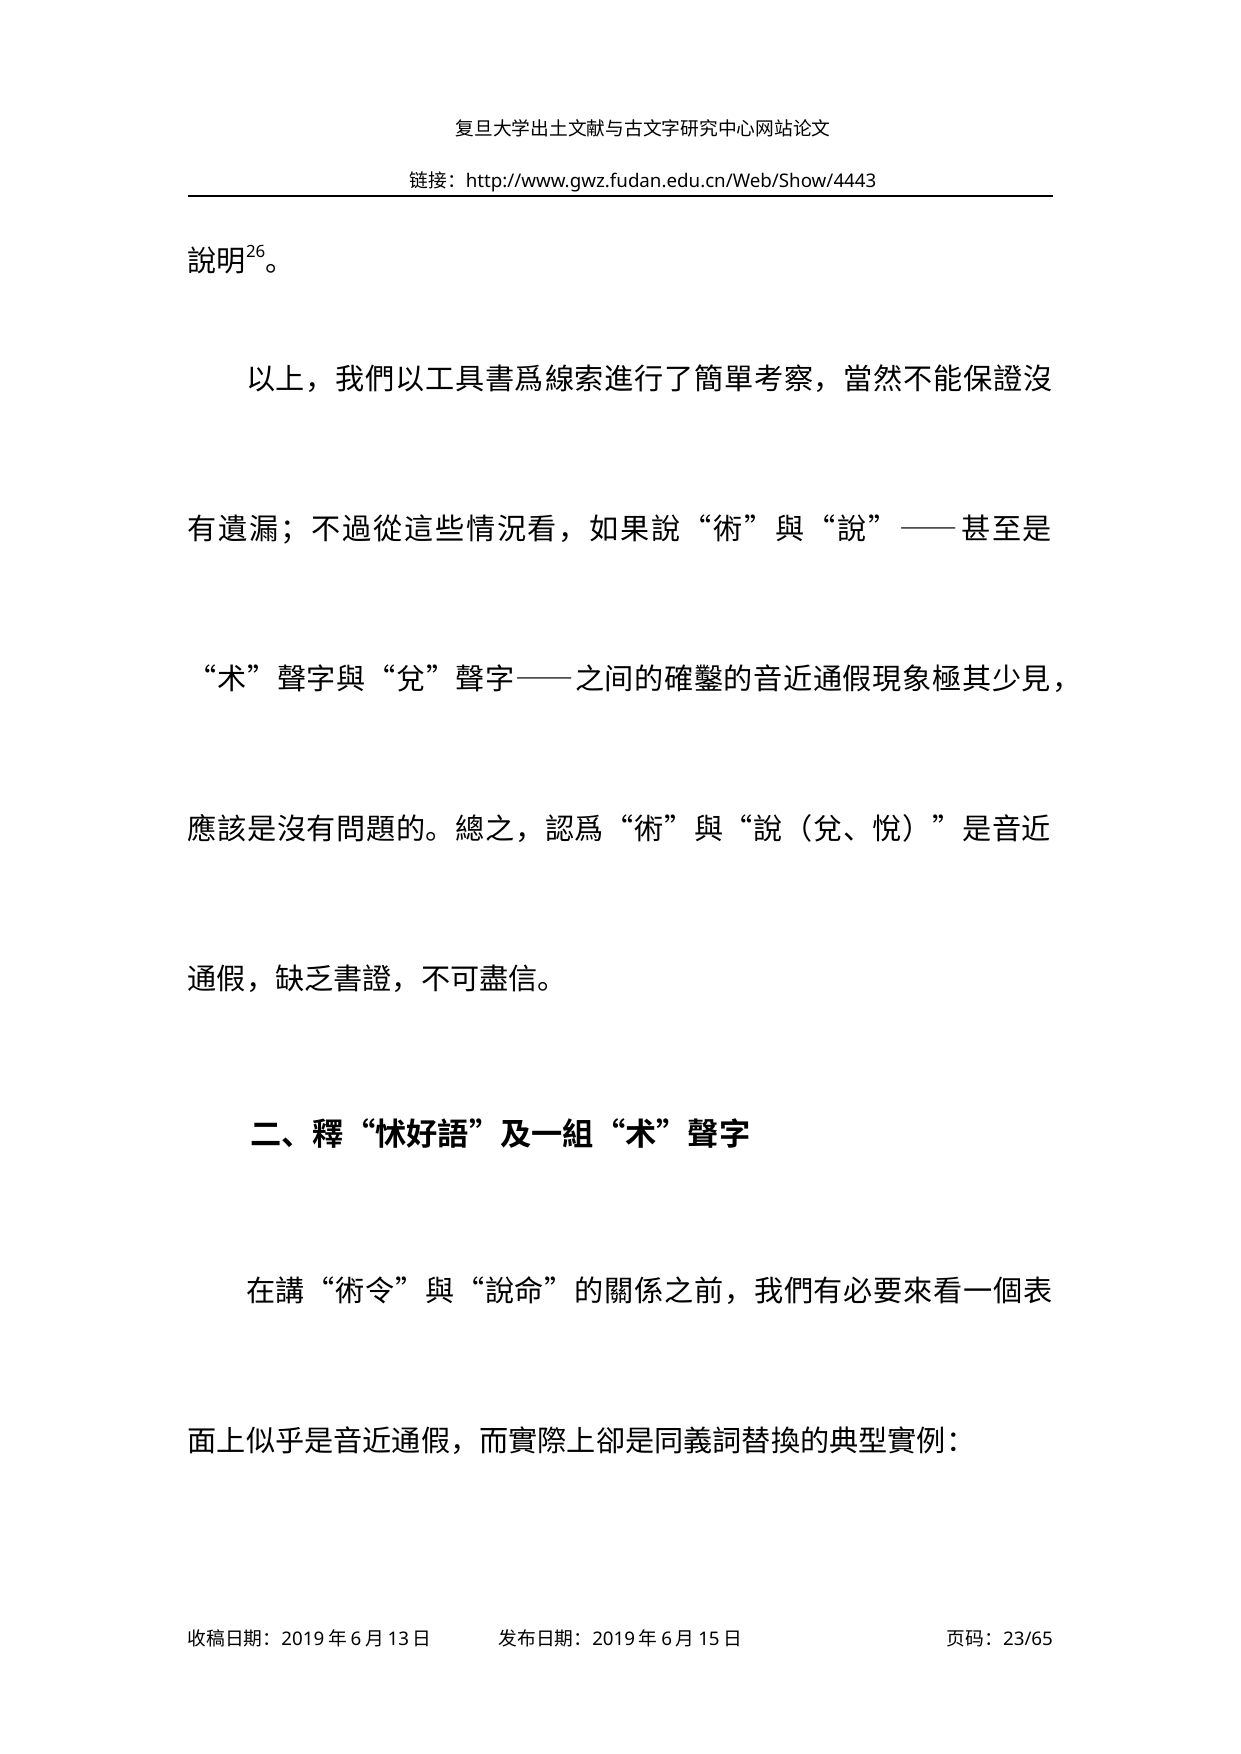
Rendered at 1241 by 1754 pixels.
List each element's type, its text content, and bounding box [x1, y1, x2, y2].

text 以上，我們以工具書爲線索進行了簡單考察，當然不能保證沒有遺漏；不過從這些情況看，如果說“術”與“說”——甚至是“术”聲字與“兌”聲字——之间的確鑿的音近通假現象極其少見，應該是沒有問題的。總之，認爲“術”與“說（兌、悅）”是音近通假，缺乏書證，不可盡信。 [187, 339, 1053, 1014]
text 在講“術令”與“說命”的關係之前，我們有必要來看一個表面上似乎是音近通假，而實際上卻是同義詞替換的典型實例： [187, 1252, 1053, 1477]
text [187, 222, 1053, 297]
text 二、釋“怵好語”及一組“术”聲字 [187, 1094, 1053, 1169]
